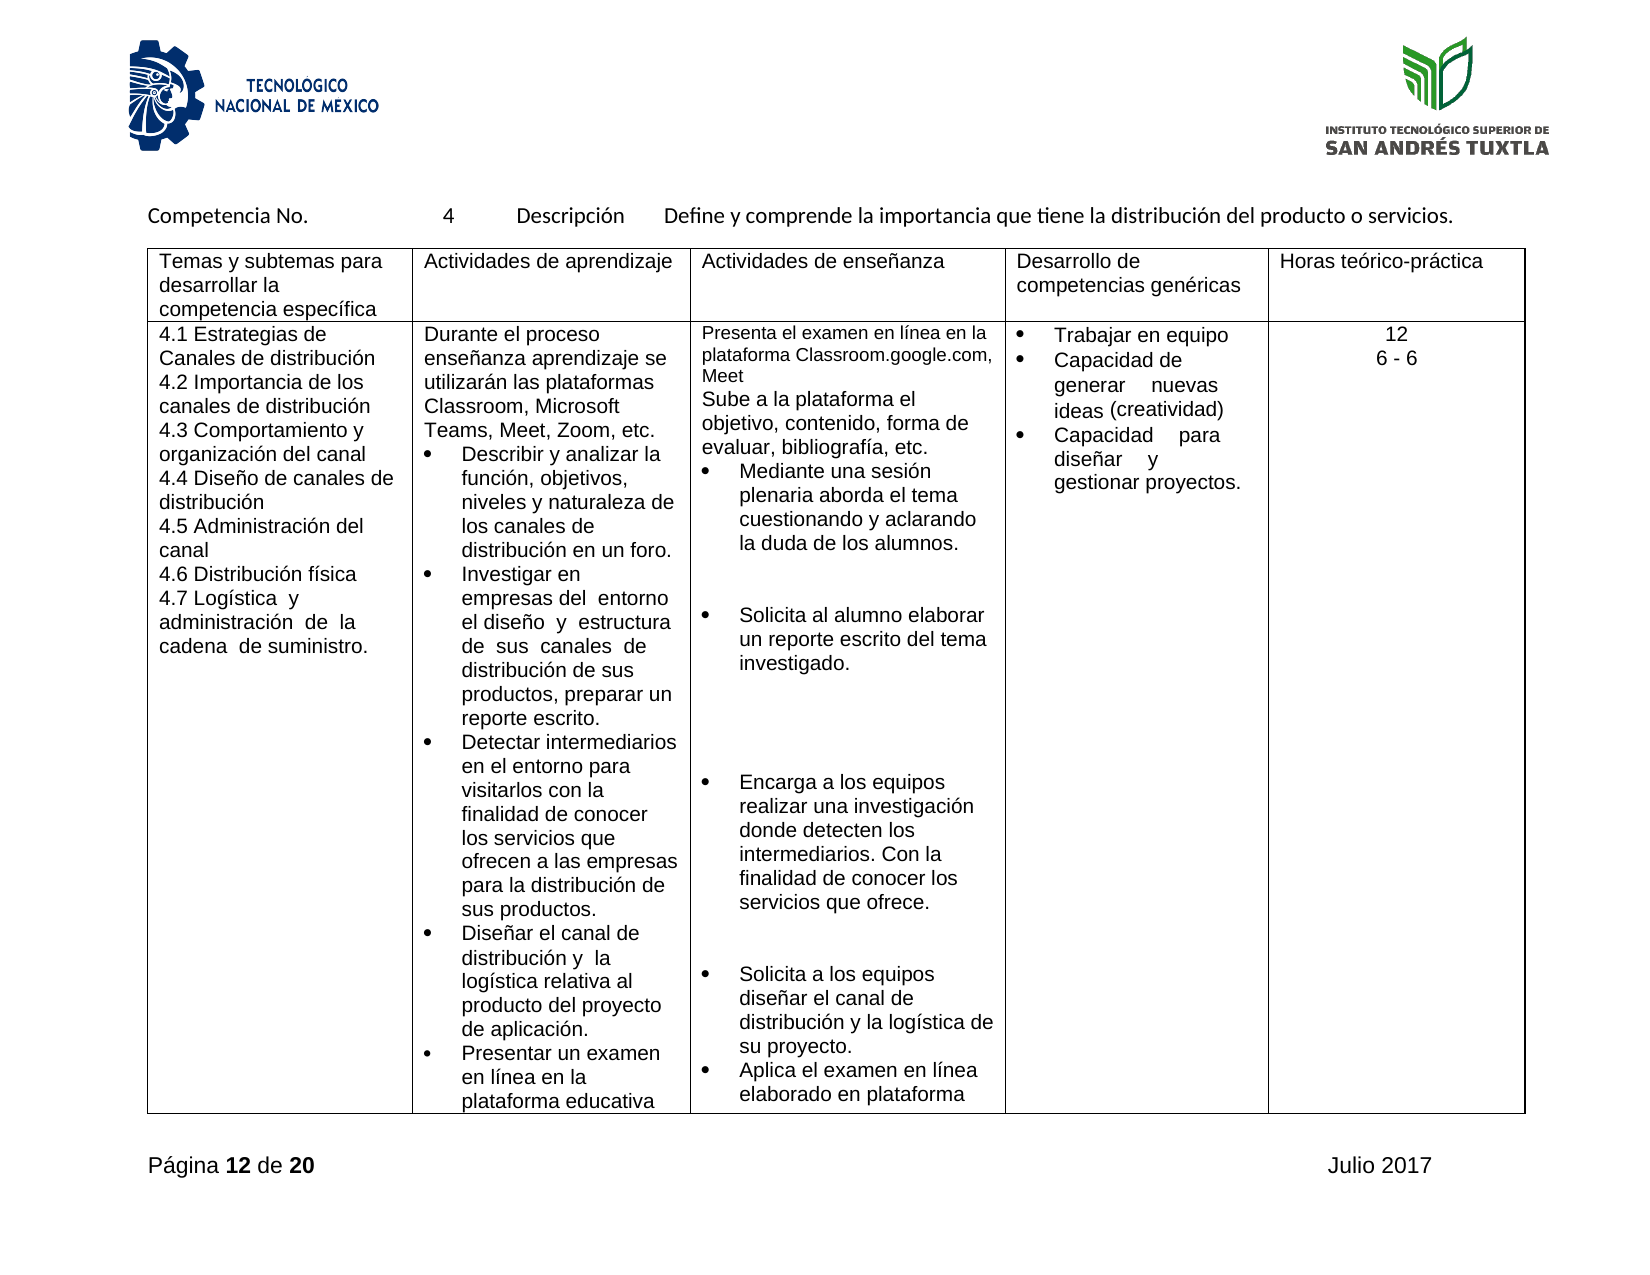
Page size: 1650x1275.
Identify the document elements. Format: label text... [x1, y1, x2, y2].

text Competencia No. 4 Descripción Define y comprende la importancia que tiene la distribución del producto o servicios. [148, 201, 1502, 229]
picture [1326, 36, 1549, 155]
table_cell Trabajar en equipo Capacidad de generar nuevas ideas (creatividad) Capacidad para diseñar y gestionar proyectos. [1006, 322, 1268, 1113]
table_header Actividades de enseñanza [691, 249, 1005, 321]
table_header Desarrollo de competencias genéricas [1006, 249, 1268, 321]
table_header Temas y subtemas para desarrollar la competencia específica [148, 249, 412, 321]
table_cell 12 6 - 6 [1269, 322, 1524, 1113]
table_header Horas teórico-práctica [1269, 249, 1524, 321]
table_header Actividades de aprendizaje [413, 249, 690, 321]
picture [119, 36, 388, 155]
